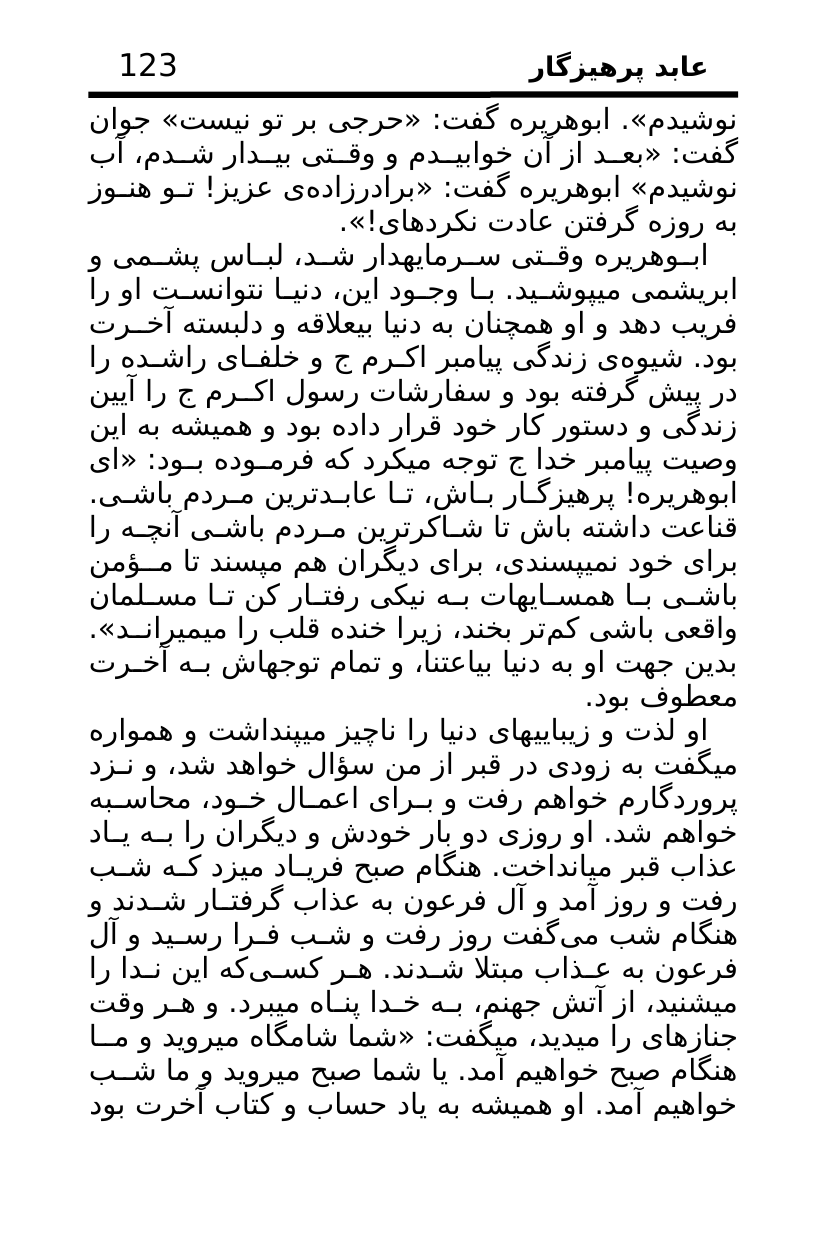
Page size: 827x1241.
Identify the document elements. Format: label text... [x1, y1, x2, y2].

text ابوهریره وقتی سرمایه‎دار شد، لباس پشمی و ابریشمی می‎پوشید. با وجود این، دنیا نتوانست او را فریب دهد و او همچنان به دنیا بی‏علاقه و دلبسته آخرت بود. شیوه‌ی زندگی پیامبر اکرم ج و خلفای راشده را در پیش گرفته بود و سفارشات رسول اکرم ج را آیین زندگی و دستور کار خود قرار داده بود و همیشه به این وصیت پیامبر خدا ج توجه می‎کرد که فرموده بود: «ای ابوهریره! پرهیزگار باش، تا عابدترین مردم باشی. قناعت داشته باش تا شاکرترین مردم باشی آنچه را برای خود نمی‎پسندی، برای دیگران هم مپسند تا مؤمن باشی با همسایه‎ات به نیکی رفتار کن تا مسلمان واقعی باشی کم‌تر بخند، زیرا خنده قلب را می‎میراند». بدین جهت او به دنیا بی‏اعتنا، و تمام توجه‏اش به آخرت معطوف بود. [89, 238, 738, 714]
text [89, 714, 738, 1121]
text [89, 102, 738, 238]
